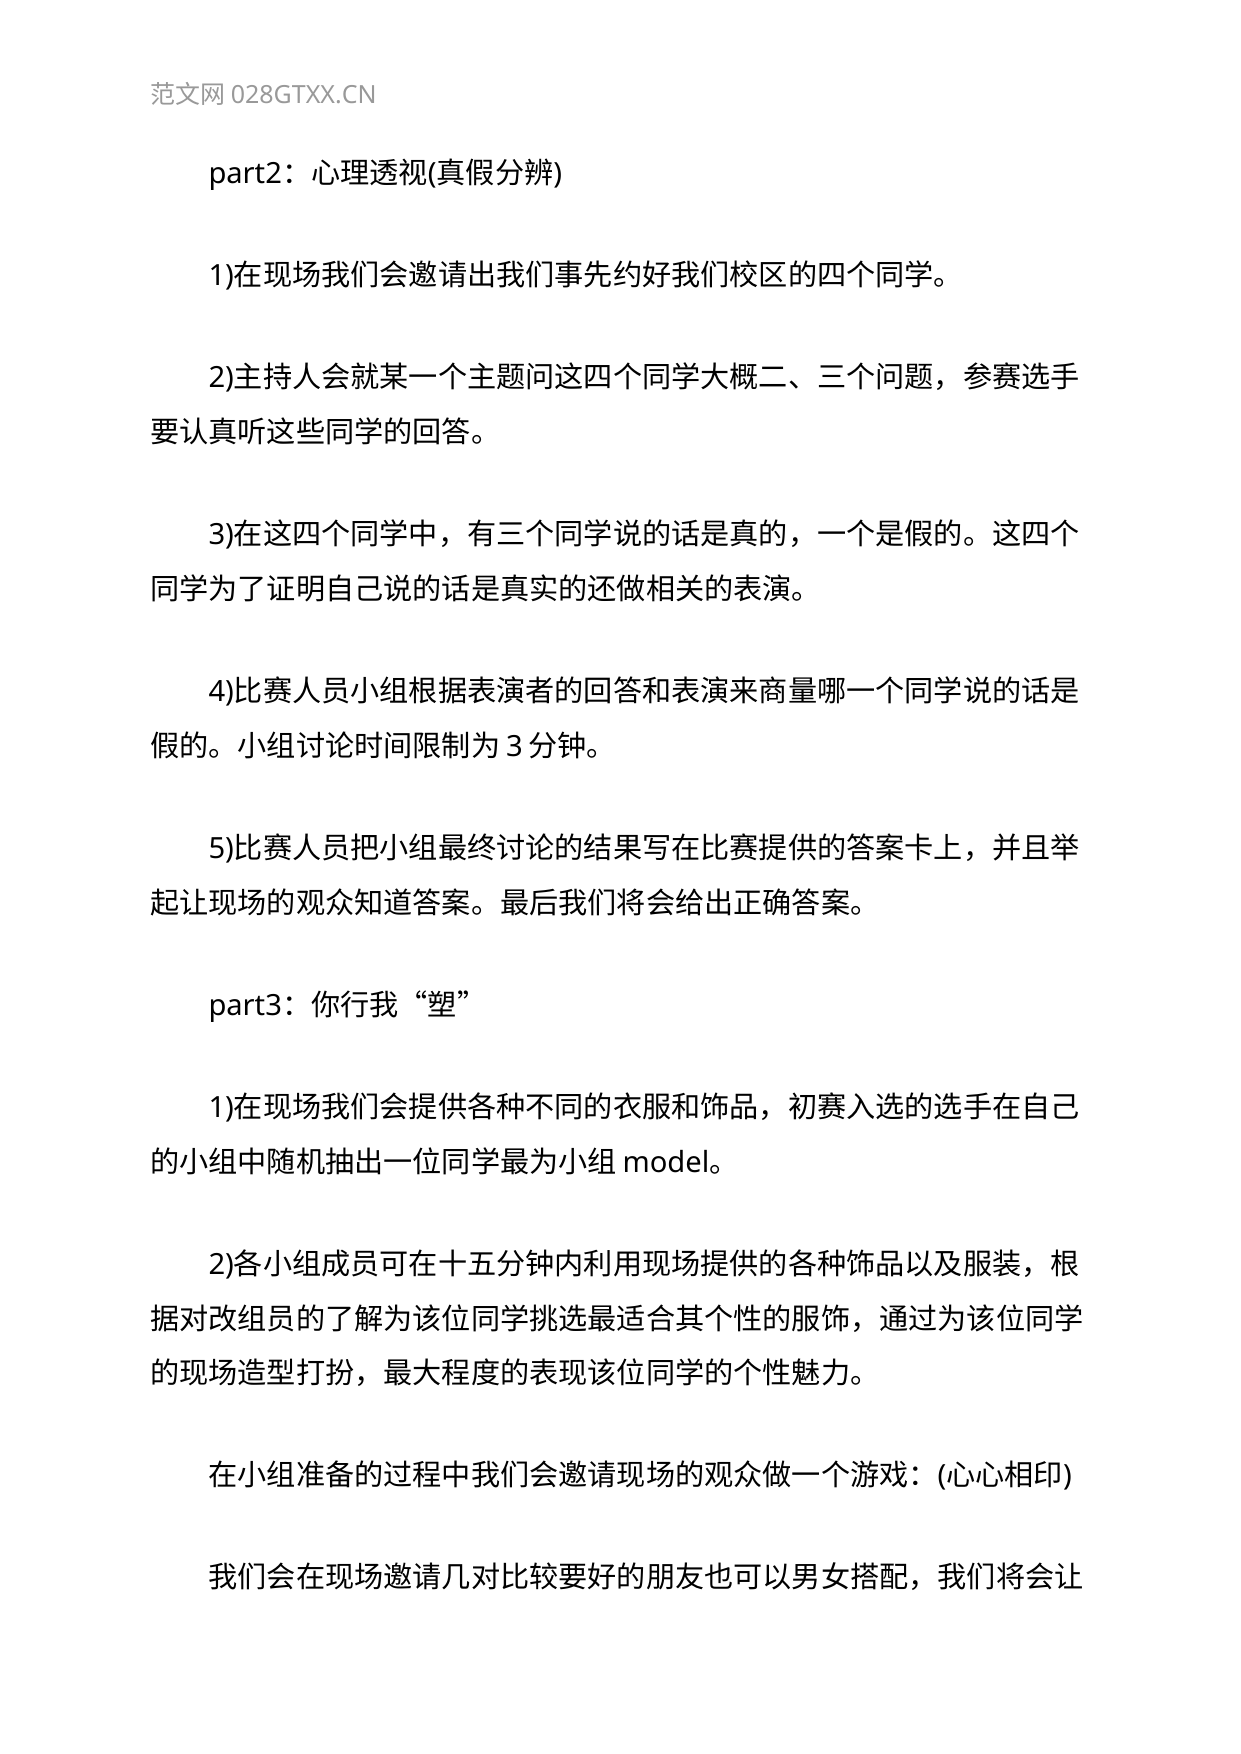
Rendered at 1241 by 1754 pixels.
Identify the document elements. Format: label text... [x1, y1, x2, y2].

text 2)各小组成员可在十五分钟内利用现场提供的各种饰品以及服装，根据对改组员的了解为该位同学挑选最适合其个性的服饰，通过为该位同学的现场造型打扮，最大程度的表现该位同学的个性魅力。 [150, 1240, 1090, 1392]
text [150, 1554, 1090, 1596]
text 4)比赛人员小组根据表演者的回答和表演来商量哪一个同学说的话是假的。小组讨论时间限制为3分钟。 [150, 667, 1090, 765]
text 3)在这四个同学中，有三个同学说的话是真的，一个是假的。这四个同学为了证明自己说的话是真实的还做相关的表演。 [150, 511, 1090, 608]
text part3：你行我“塑” [150, 981, 1090, 1024]
text 5)比赛人员把小组最终讨论的结果写在比赛提供的答案卡上，并且举起让现场的观众知道答案。最后我们将会给出正确答案。 [150, 824, 1090, 922]
text 2)主持人会就某一个主题问这四个同学大概二、三个问题，参赛选手要认真听这些同学的回答。 [150, 354, 1090, 451]
text 在小组准备的过程中我们会邀请现场的观众做一个游戏：(心心相印) [150, 1452, 1090, 1494]
text part2：心理透视(真假分辨) [150, 150, 1090, 192]
text 1)在现场我们会提供各种不同的衣服和饰品，初赛入选的选手在自己的小组中随机抽出一位同学最为小组model。 [150, 1083, 1090, 1181]
text 1)在现场我们会邀请出我们事先约好我们校区的四个同学。 [150, 252, 1090, 294]
